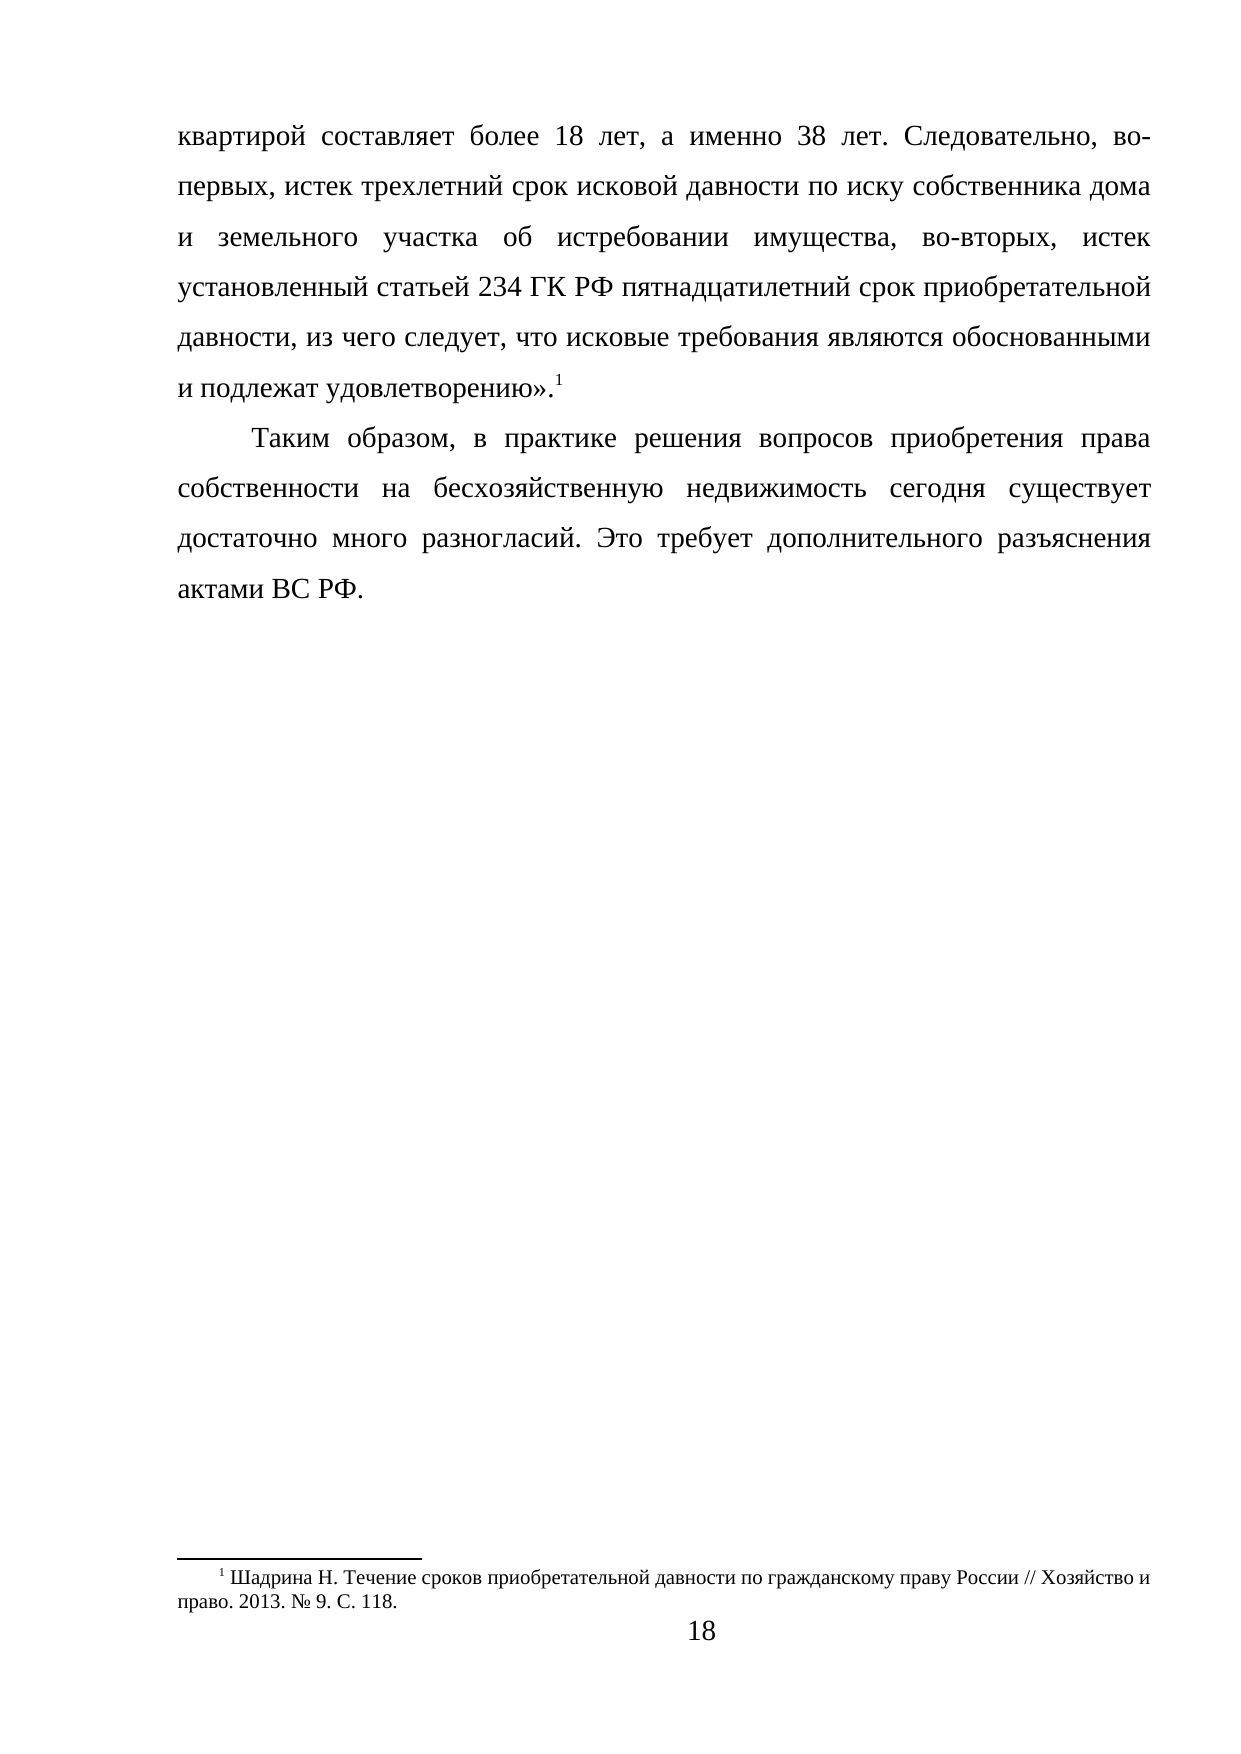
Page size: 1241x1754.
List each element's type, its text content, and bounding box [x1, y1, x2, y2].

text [177, 118, 1152, 403]
text Таким образом, в практике решения вопросов приобретения права собственности на бесхозяйственную недвижимость сегодня существует достаточно много разногласий. Это требует дополнительного разъяснения актами ВС РФ. [177, 420, 1152, 604]
